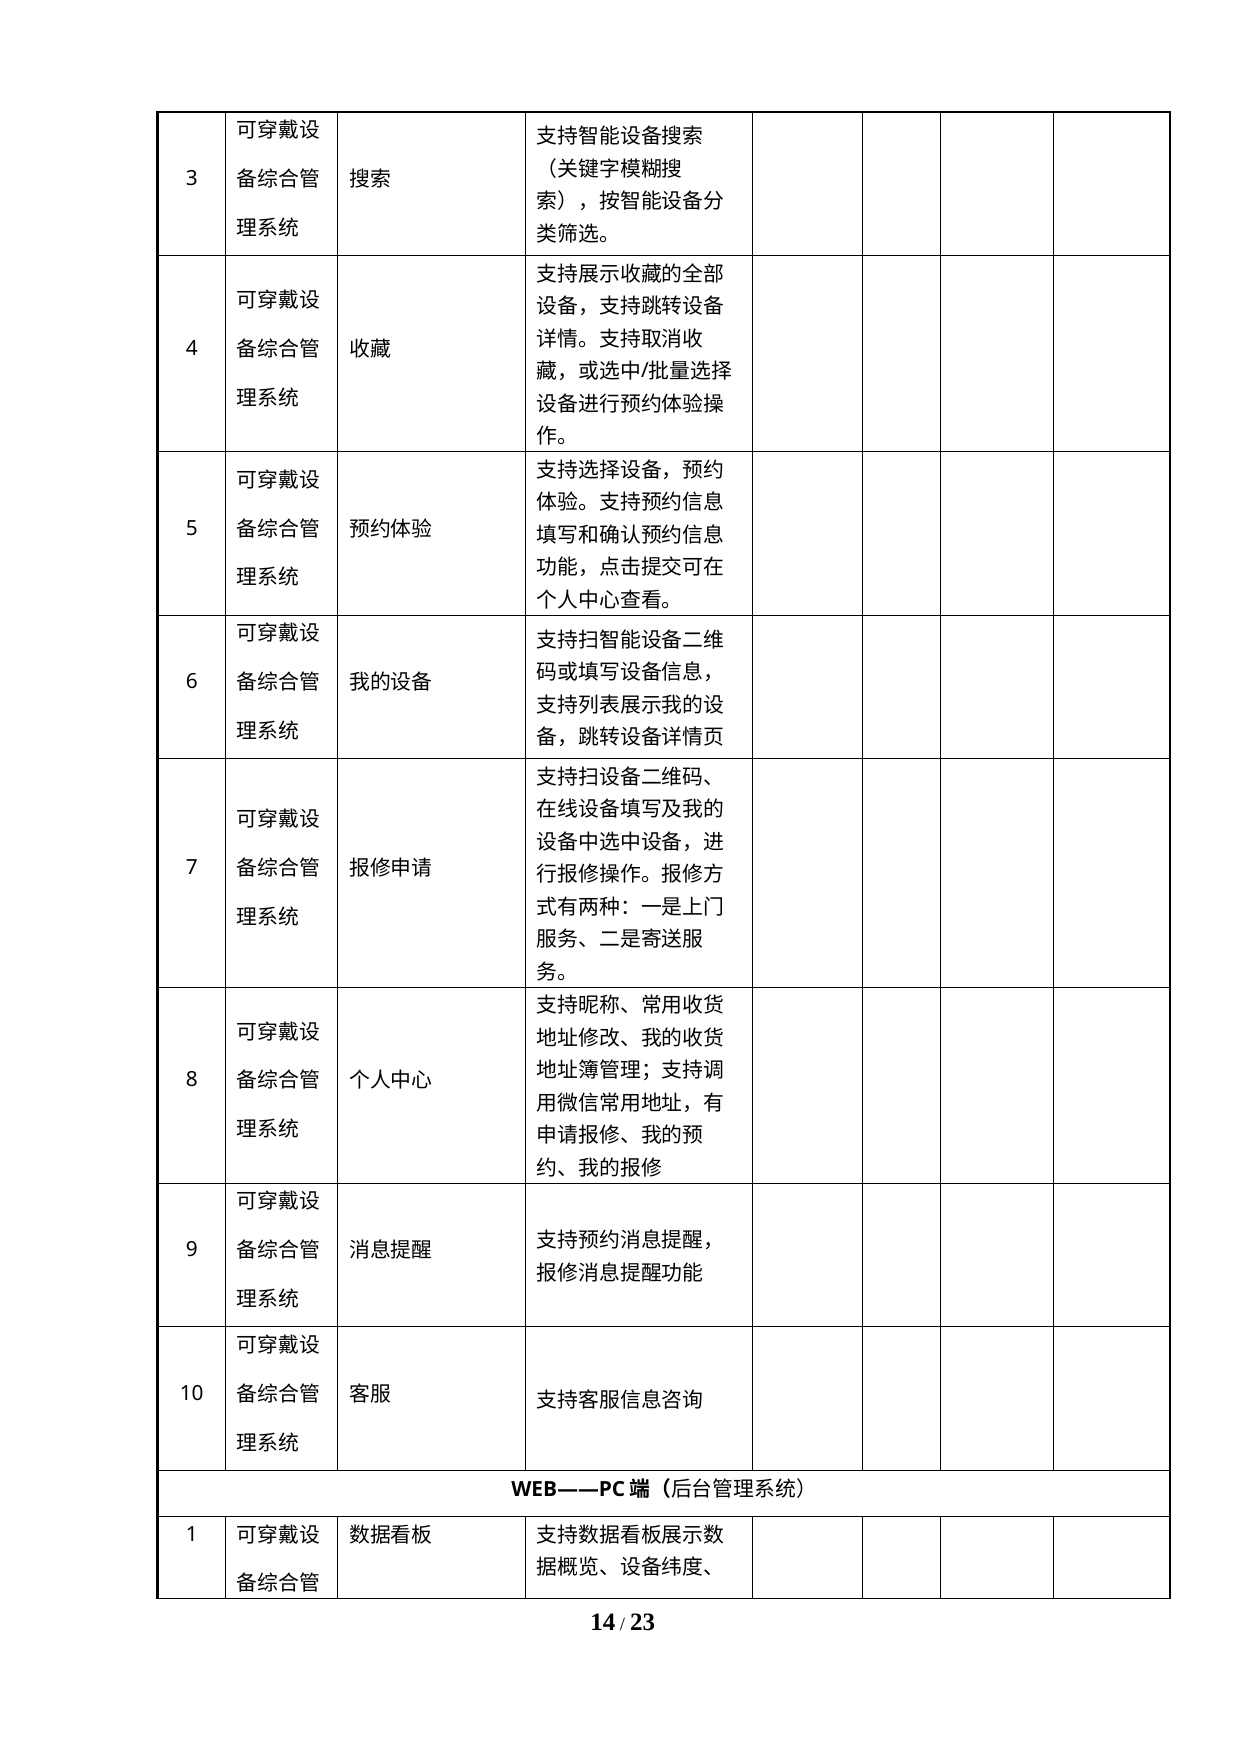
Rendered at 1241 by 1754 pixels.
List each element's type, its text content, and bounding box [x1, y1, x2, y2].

table_cell [863, 1517, 940, 1598]
table_cell [863, 452, 940, 614]
table_cell [863, 988, 940, 1183]
table_cell 支持展示收藏的全部设备，支持跳转设备详情。支持取消收藏，或选中/批量选择设备进行预约体验操作。 [526, 256, 752, 451]
table_cell 5 [159, 452, 225, 614]
table_cell 3 [159, 113, 225, 255]
table_cell [941, 988, 1053, 1183]
table_cell [863, 616, 940, 758]
table_cell [863, 759, 940, 987]
table_cell 9 [159, 1184, 225, 1326]
table_cell WEB——PC端（后台管理系统） [159, 1471, 1169, 1516]
table_cell [753, 1327, 862, 1470]
table_cell 个人中心 [338, 988, 525, 1183]
table_cell 7 [159, 759, 225, 987]
table_cell [1054, 1327, 1169, 1470]
table_cell 支持选择设备，预约体验。支持预约信息填写和确认预约信息功能，点击提交可在个人中心查看。 [526, 452, 752, 614]
table_cell 客服 [338, 1327, 525, 1470]
table_cell 可穿戴设备综合管理系统 [226, 759, 337, 987]
table_cell [753, 113, 862, 255]
table_cell [941, 616, 1053, 758]
table_cell [941, 759, 1053, 987]
table_cell [753, 988, 862, 1183]
table_cell 8 [159, 988, 225, 1183]
table_cell [1054, 1184, 1169, 1326]
table_cell 可穿戴设备综合管理系统 [226, 256, 337, 451]
table_cell [753, 256, 862, 451]
table_cell 我的设备 [338, 616, 525, 758]
table_cell [941, 1327, 1053, 1470]
table_cell 4 [159, 256, 225, 451]
table_cell 可穿戴设备综合管理系统 [226, 616, 337, 758]
table_cell [863, 1184, 940, 1326]
table_cell [941, 1517, 1053, 1598]
table_cell [1054, 616, 1169, 758]
table_cell [753, 616, 862, 758]
table_cell [941, 113, 1053, 255]
table_cell [941, 452, 1053, 614]
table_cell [526, 1517, 752, 1598]
table_cell 支持智能设备搜索（关键字模糊搜索），按智能设备分类筛选。 [526, 113, 752, 255]
table_cell 支持客服信息咨询 [526, 1327, 752, 1470]
table_cell [863, 1327, 940, 1470]
table_cell [863, 256, 940, 451]
table_cell 可穿戴设备综合管理系统 [226, 1184, 337, 1326]
table_cell 支持预约消息提醒，报修消息提醒功能 [526, 1184, 752, 1326]
table_cell 搜索 [338, 113, 525, 255]
table_cell 支持昵称、常用收货地址修改、我的收货地址簿管理；支持调用微信常用地址，有申请报修、我的预约、我的报修 [526, 988, 752, 1183]
table_cell [1054, 1517, 1169, 1598]
table_cell [863, 113, 940, 255]
table_cell [753, 1184, 862, 1326]
table_cell [1054, 256, 1169, 451]
table_cell 收藏 [338, 256, 525, 451]
table_cell [1054, 452, 1169, 614]
table_cell [753, 759, 862, 987]
table_cell [1054, 759, 1169, 987]
table_cell 预约体验 [338, 452, 525, 614]
table_cell 报修申请 [338, 759, 525, 987]
table_cell 10 [159, 1327, 225, 1470]
table_cell [1054, 113, 1169, 255]
table_cell 数据看板 [338, 1517, 525, 1598]
table_cell 1 [159, 1517, 225, 1598]
table_cell 可穿戴设备综合管理系统 [226, 1327, 337, 1470]
table_cell 支持扫智能设备二维码或填写设备信息，支持列表展示我的设备，跳转设备详情页 [526, 616, 752, 758]
table_cell 可穿戴设备综合管理系统 [226, 988, 337, 1183]
table_cell [941, 1184, 1053, 1326]
table_cell 支持扫设备二维码、在线设备填写及我的设备中选中设备，进行报修操作。报修方式有两种：一是上门服务、二是寄送服务。 [526, 759, 752, 987]
table_cell 6 [159, 616, 225, 758]
table_cell [753, 452, 862, 614]
table_cell 消息提醒 [338, 1184, 525, 1326]
table_cell [753, 1517, 862, 1598]
table_cell 可穿戴设备综合管理系统 [226, 113, 337, 255]
table_cell 可穿戴设备综合管理系统 [226, 452, 337, 614]
table_cell [941, 256, 1053, 451]
table_cell 可穿戴设备综合管理系统 [226, 1517, 337, 1598]
table_cell [1054, 988, 1169, 1183]
